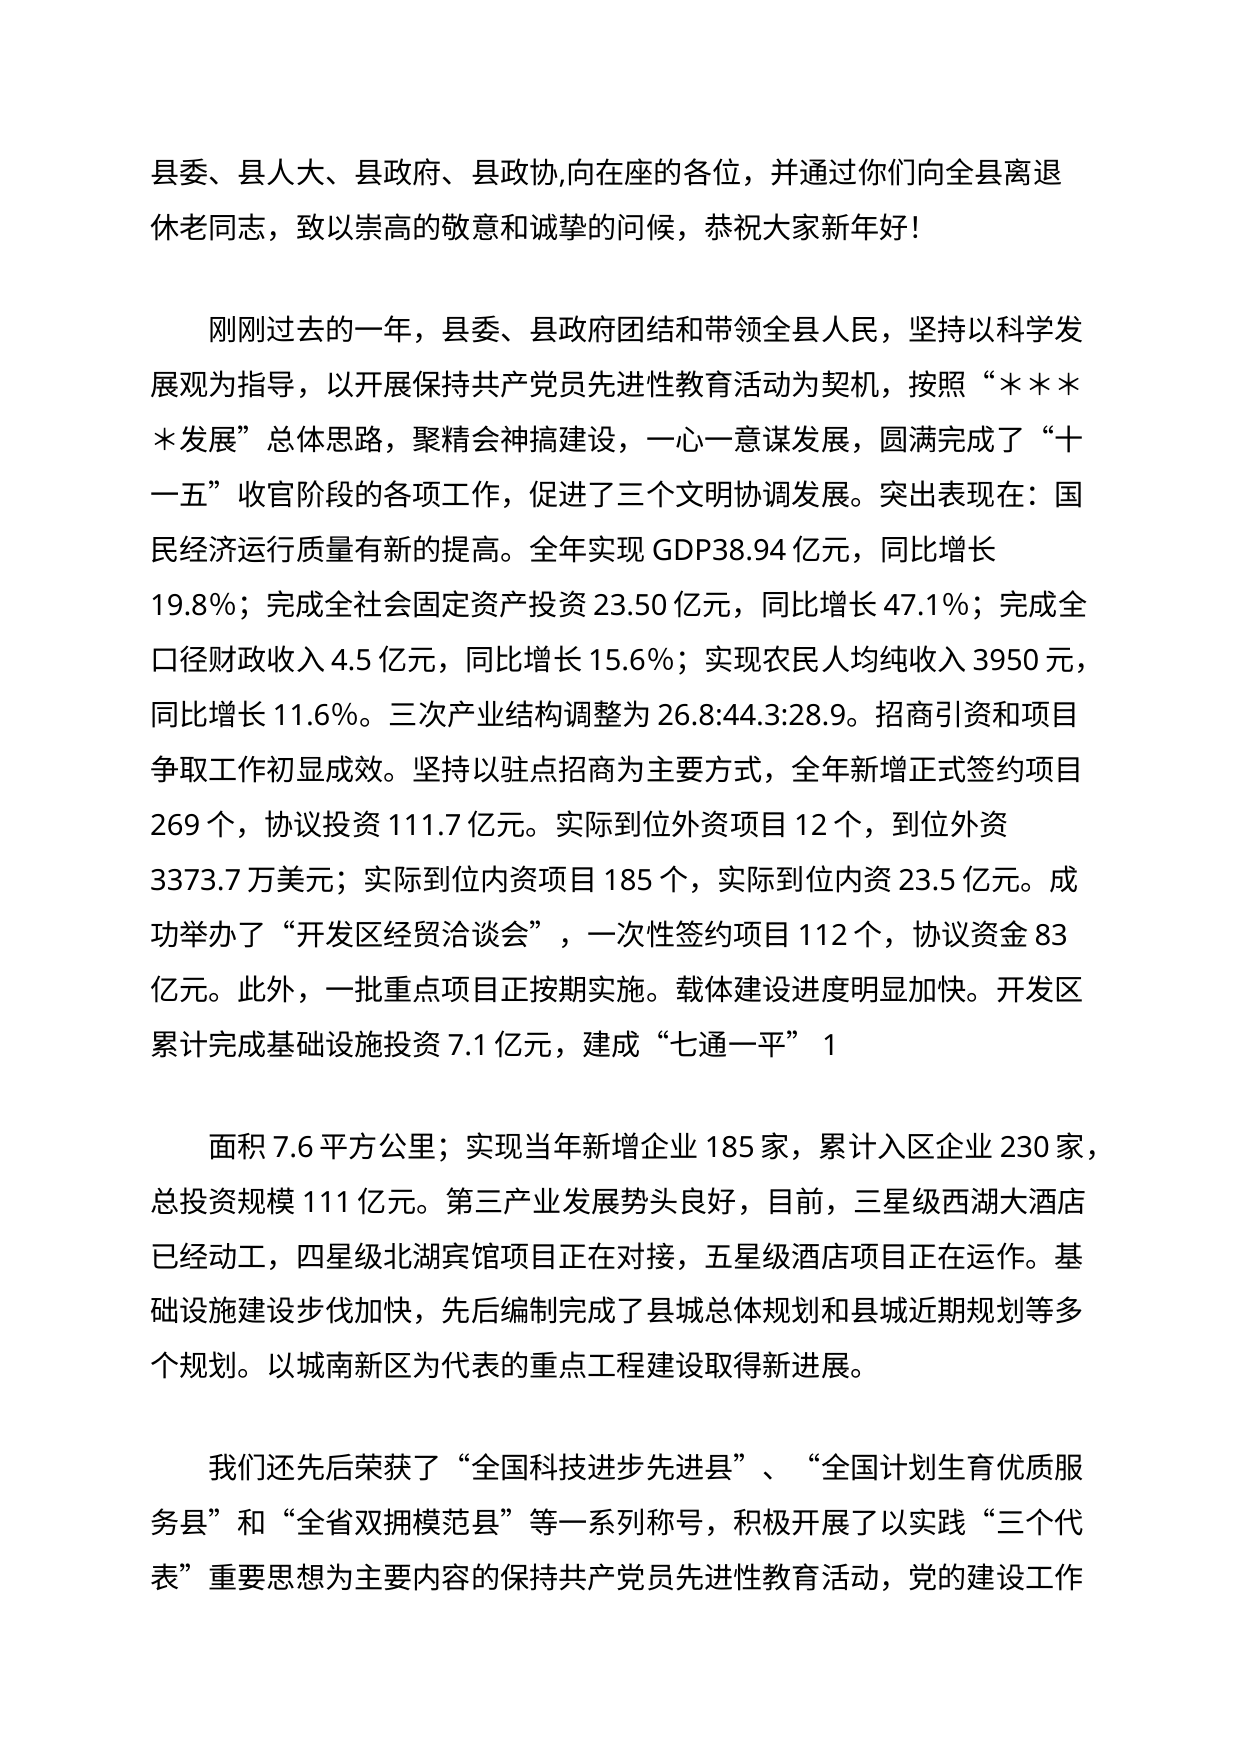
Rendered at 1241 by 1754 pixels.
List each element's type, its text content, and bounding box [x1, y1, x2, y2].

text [150, 150, 1090, 247]
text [150, 1445, 1090, 1597]
text 刚刚过去的一年，县委、县政府团结和带领全县人民，坚持以科学发展观为指导，以开展保持共产党员先进性教育活动为契机，按照“＊＊＊＊发展”总体思路，聚精会神搞建设，一心一意谋发展，圆满完成了“十一五”收官阶段的各项工作，促进了三个文明协调发展。突出表现在：国民经济运行质量有新的提高。全年实现GDP38.94亿元，同比增长19.8％；完成全社会固定资产投资23.50亿元，同比增长47.1％；完成全口径财政收入4.5亿元，同比增长15.6％；实现农民人均纯收入3950元，同比增长11.6％。三次产业结构调整为26.8:44.3:28.9。招商引资和项目争取工作初显成效。坚持以驻点招商为主要方式，全年新增正式签约项目269个，协议投资111.7亿元。实际到位外资项目12个，到位外资3373.7万美元；实际到位内资项目185个，实际到位内资23.5亿元。成功举办了“开发区经贸洽谈会”，一次性签约项目112个，协议资金83亿元。此外，一批重点项目正按期实施。载体建设进度明显加快。开发区累计完成基础设施投资7.1亿元，建成“七通一平” 1 [150, 307, 1090, 1063]
text 面积7.6平方公里；实现当年新增企业185家，累计入区企业230家，总投资规模111亿元。第三产业发展势头良好，目前，三星级西湖大酒店已经动工，四星级北湖宾馆项目正在对接，五星级酒店项目正在运作。基础设施建设步伐加快，先后编制完成了县城总体规划和县城近期规划等多个规划。以城南新区为代表的重点工程建设取得新进展。 [150, 1123, 1090, 1385]
